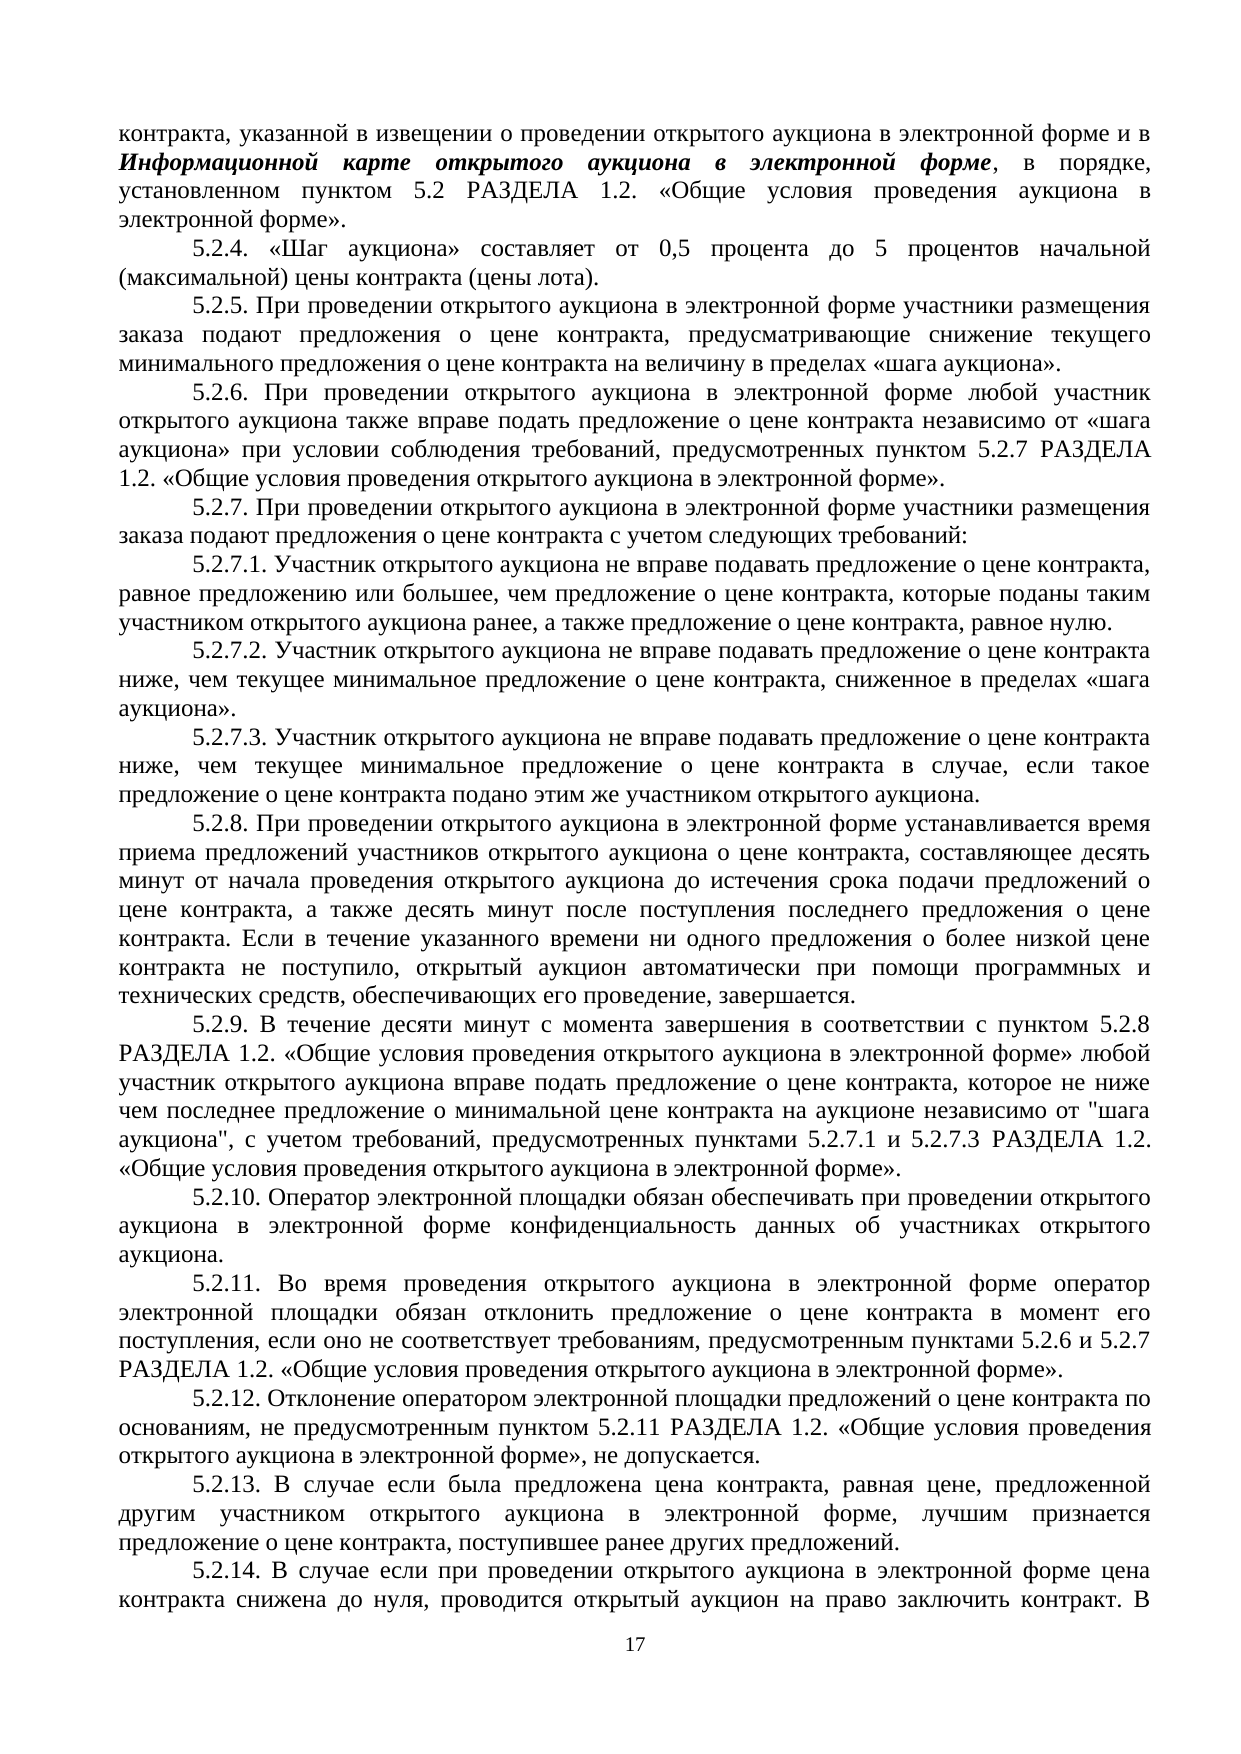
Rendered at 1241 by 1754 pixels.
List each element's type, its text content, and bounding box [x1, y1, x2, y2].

text 5.2.11. Во время проведения открытого аукциона в электронной форме оператор электронной площадки обязан отклонить предложение о цене контракта в момент его поступления, если оно не соответствует требованиям, предусмотренным пунктами 5.2.6 и 5.2.7 Раздела 1.2. «Общие условия проведения открытого аукциона в электронной форме». [118, 1268, 1152, 1383]
text 5.2.13. В случае если была предложена цена контракта, равная цене, предложенной другим участником открытого аукциона в электронной форме, лучшим признается предложение о цене контракта, поступившее ранее других предложений. [118, 1469, 1152, 1556]
text 5.2.7.3. Участник открытого аукциона не вправе подавать предложение о цене контракта ниже, чем текущее минимальное предложение о цене контракта в случае, если такое предложение о цене контракта подано этим же участником открытого аукциона. [118, 722, 1152, 808]
text 5.2.6. При проведении открытого аукциона в электронной форме любой участник открытого аукциона также вправе подать предложение о цене контракта независимо от «шага аукциона» при условии соблюдения требований, предусмотренных пунктом 5.2.7 Раздела 1.2. «Общие условия проведения открытого аукциона в электронной форме». [118, 377, 1152, 492]
text 5.2.7. При проведении открытого аукциона в электронной форме участники размещения заказа подают предложения о цене контракта с учетом следующих требований: [118, 492, 1152, 549]
text 5.2.7.1. Участник открытого аукциона не вправе подавать предложение о цене контракта, равное предложению или большее, чем предложение о цене контракта, которые поданы таким участником открытого аукциона ранее, а также предложение о цене контракта, равное нулю. [118, 549, 1152, 636]
text 5.2.4. «Шаг аукциона» составляет от 0,5 процента до 5 процентов начальной (максимальной) цены контракта (цены лота). [118, 233, 1152, 291]
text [118, 1556, 1152, 1613]
text 5.2.12. Отклонение оператором электронной площадки предложений о цене контракта по основаниям, не предусмотренным пунктом 5.2.11 Раздела 1.2. «Общие условия проведения открытого аукциона в электронной форме», не допускается. [118, 1383, 1152, 1469]
text 5.2.9. В течение десяти минут с момента завершения в соответствии с пунктом 5.2.8 Раздела 1.2. «Общие условия проведения открытого аукциона в электронной форме» любой участник открытого аукциона вправе подать предложение о цене контракта, которое не ниже чем последнее предложение о минимальной цене контракта на аукционе независимо от "шага аукциона", с учетом требований, предусмотренных пунктами 5.2.7.1 и 5.2.7.3 Раздела 1.2. «Общие условия проведения открытого аукциона в электронной форме». [118, 1009, 1152, 1182]
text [118, 118, 1152, 233]
text 5.2.7.2. Участник открытого аукциона не вправе подавать предложение о цене контракта ниже, чем текущее минимальное предложение о цене контракта, сниженное в пределах «шага аукциона». [118, 636, 1152, 722]
text 5.2.8. При проведении открытого аукциона в электронной форме устанавливается время приема предложений участников открытого аукциона о цене контракта, составляющее десять минут от начала проведения открытого аукциона до истечения срока подачи предложений о цене контракта, а также десять минут после поступления последнего предложения о цене контракта. Если в течение указанного времени ни одного предложения о более низкой цене контракта не поступило, открытый аукцион автоматически при помощи программных и технических средств, обеспечивающих его проведение, завершается. [118, 808, 1152, 1009]
text 5.2.10. Оператор электронной площадки обязан обеспечивать при проведении открытого аукциона в электронной форме конфиденциальность данных об участниках открытого аукциона. [118, 1182, 1152, 1268]
text 5.2.5. При проведении открытого аукциона в электронной форме участники размещения заказа подают предложения о цене контракта, предусматривающие снижение текущего минимального предложения о цене контракта на величину в пределах «шага аукциона». [118, 291, 1152, 377]
